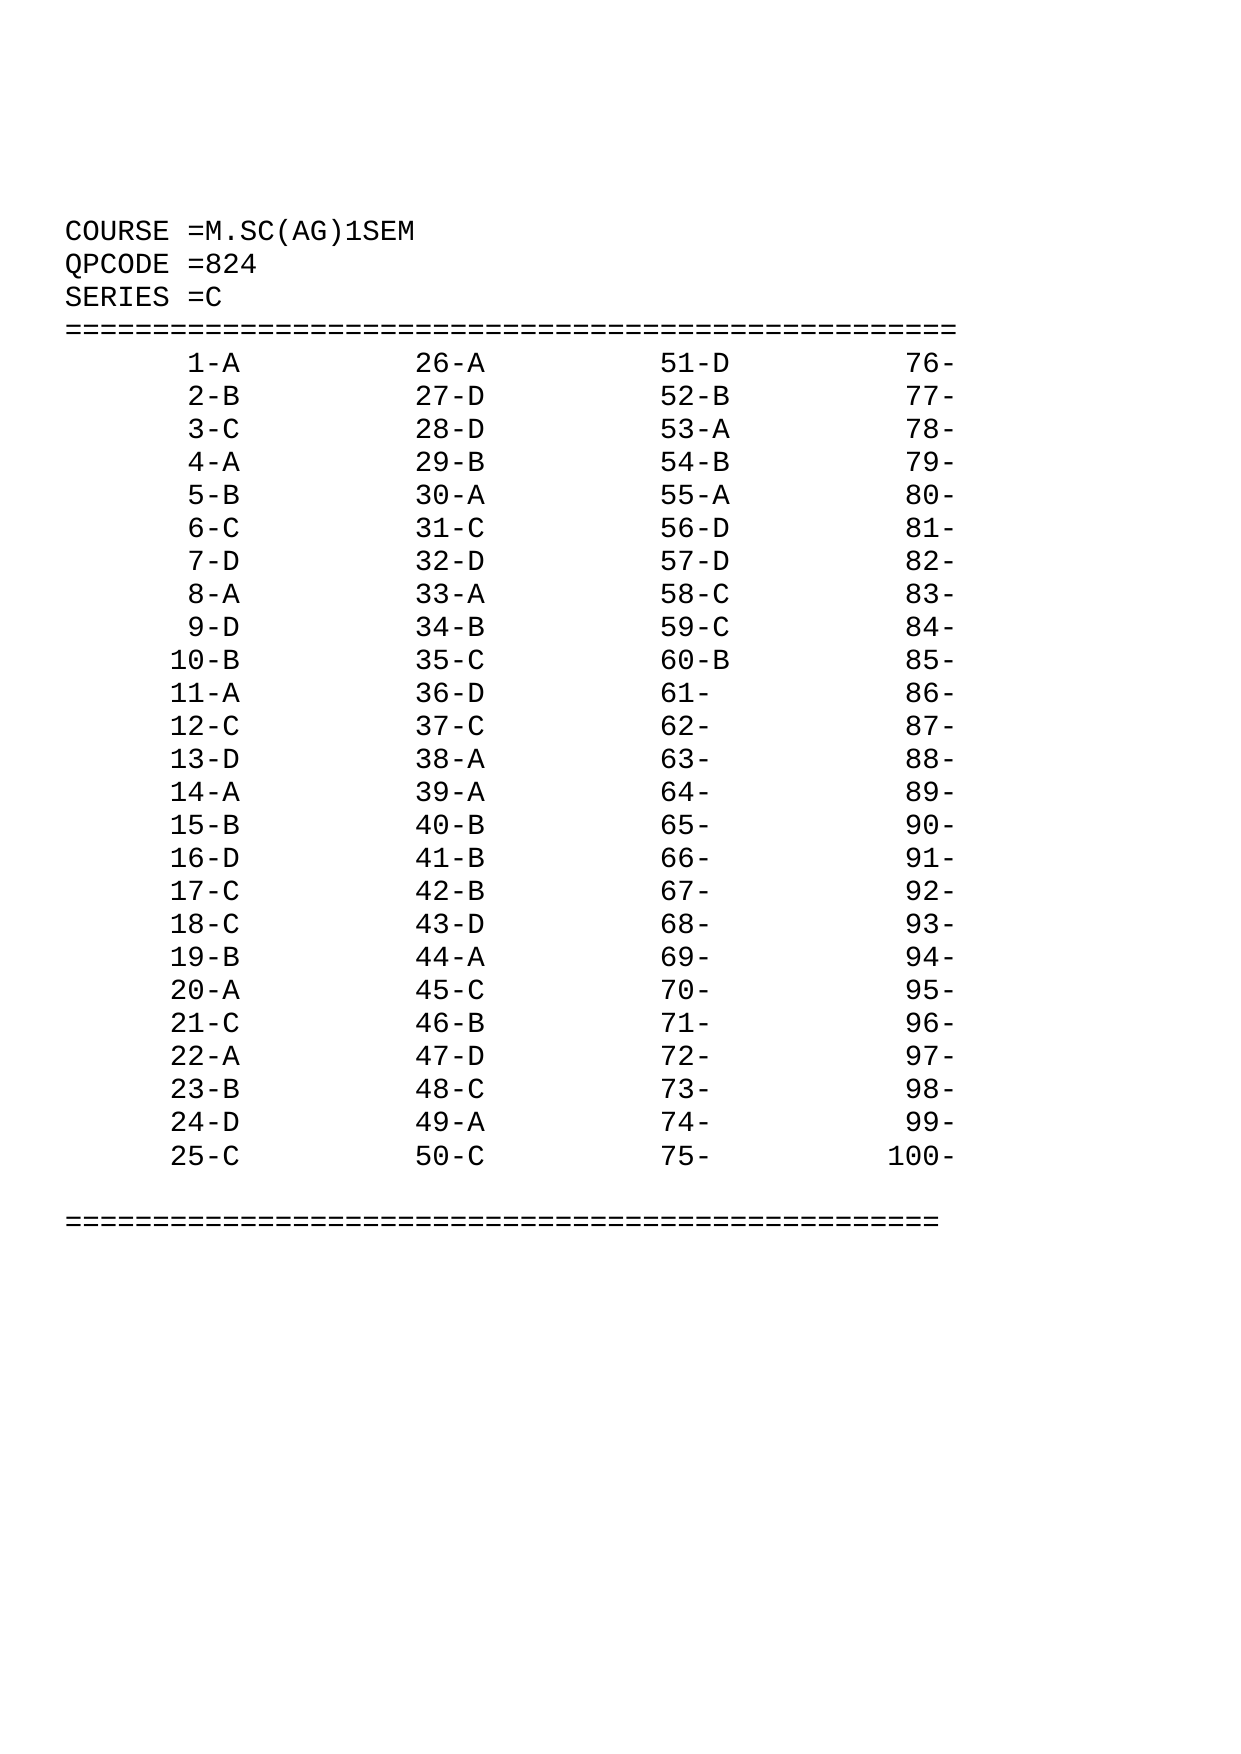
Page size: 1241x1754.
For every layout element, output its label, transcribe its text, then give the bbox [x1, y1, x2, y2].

text 10-B 35-C 60-B 85- [29, 645, 1211, 678]
text COURSE =M.SC(AG)1SEM [29, 216, 1211, 249]
text 18-C 43-D 68- 93- [29, 909, 1211, 942]
text 25-C 50-C 75- 100- [29, 1141, 1211, 1174]
text 9-D 34-B 59-C 84- [29, 612, 1211, 645]
text 24-D 49-A 74- 99- [29, 1108, 1211, 1141]
text 17-C 42-B 67- 92- [29, 876, 1211, 909]
text =================================================== [29, 315, 1211, 348]
text 8-A 33-A 58-C 83- [29, 579, 1211, 612]
text 2-B 27-D 52-B 77- [29, 381, 1211, 414]
text QPCODE =824 [29, 249, 1211, 282]
text 7-D 32-D 57-D 82- [29, 546, 1211, 579]
text 15-B 40-B 65- 90- [29, 810, 1211, 843]
text 23-B 48-C 73- 98- [29, 1074, 1211, 1108]
text 1-A 26-A 51-D 76- [29, 348, 1211, 381]
text 3-C 28-D 53-A 78- [29, 414, 1211, 447]
text 11-A 36-D 61- 86- [29, 678, 1211, 711]
text 16-D 41-B 66- 91- [29, 843, 1211, 876]
text 13-D 38-A 63- 88- [29, 744, 1211, 777]
text ================================================== [29, 1207, 1211, 1240]
text 19-B 44-A 69- 94- [29, 942, 1211, 976]
text 14-A 39-A 64- 89- [29, 777, 1211, 810]
text 20-A 45-C 70- 95- [29, 976, 1211, 1008]
text 5-B 30-A 55-A 80- [29, 480, 1211, 513]
text 21-C 46-B 71- 96- [29, 1008, 1211, 1042]
text 6-C 31-C 56-D 81- [29, 513, 1211, 546]
text 22-A 47-D 72- 97- [29, 1042, 1211, 1074]
text 12-C 37-C 62- 87- [29, 711, 1211, 744]
text 4-A 29-B 54-B 79- [29, 447, 1211, 480]
text SERIES =C [29, 282, 1211, 315]
